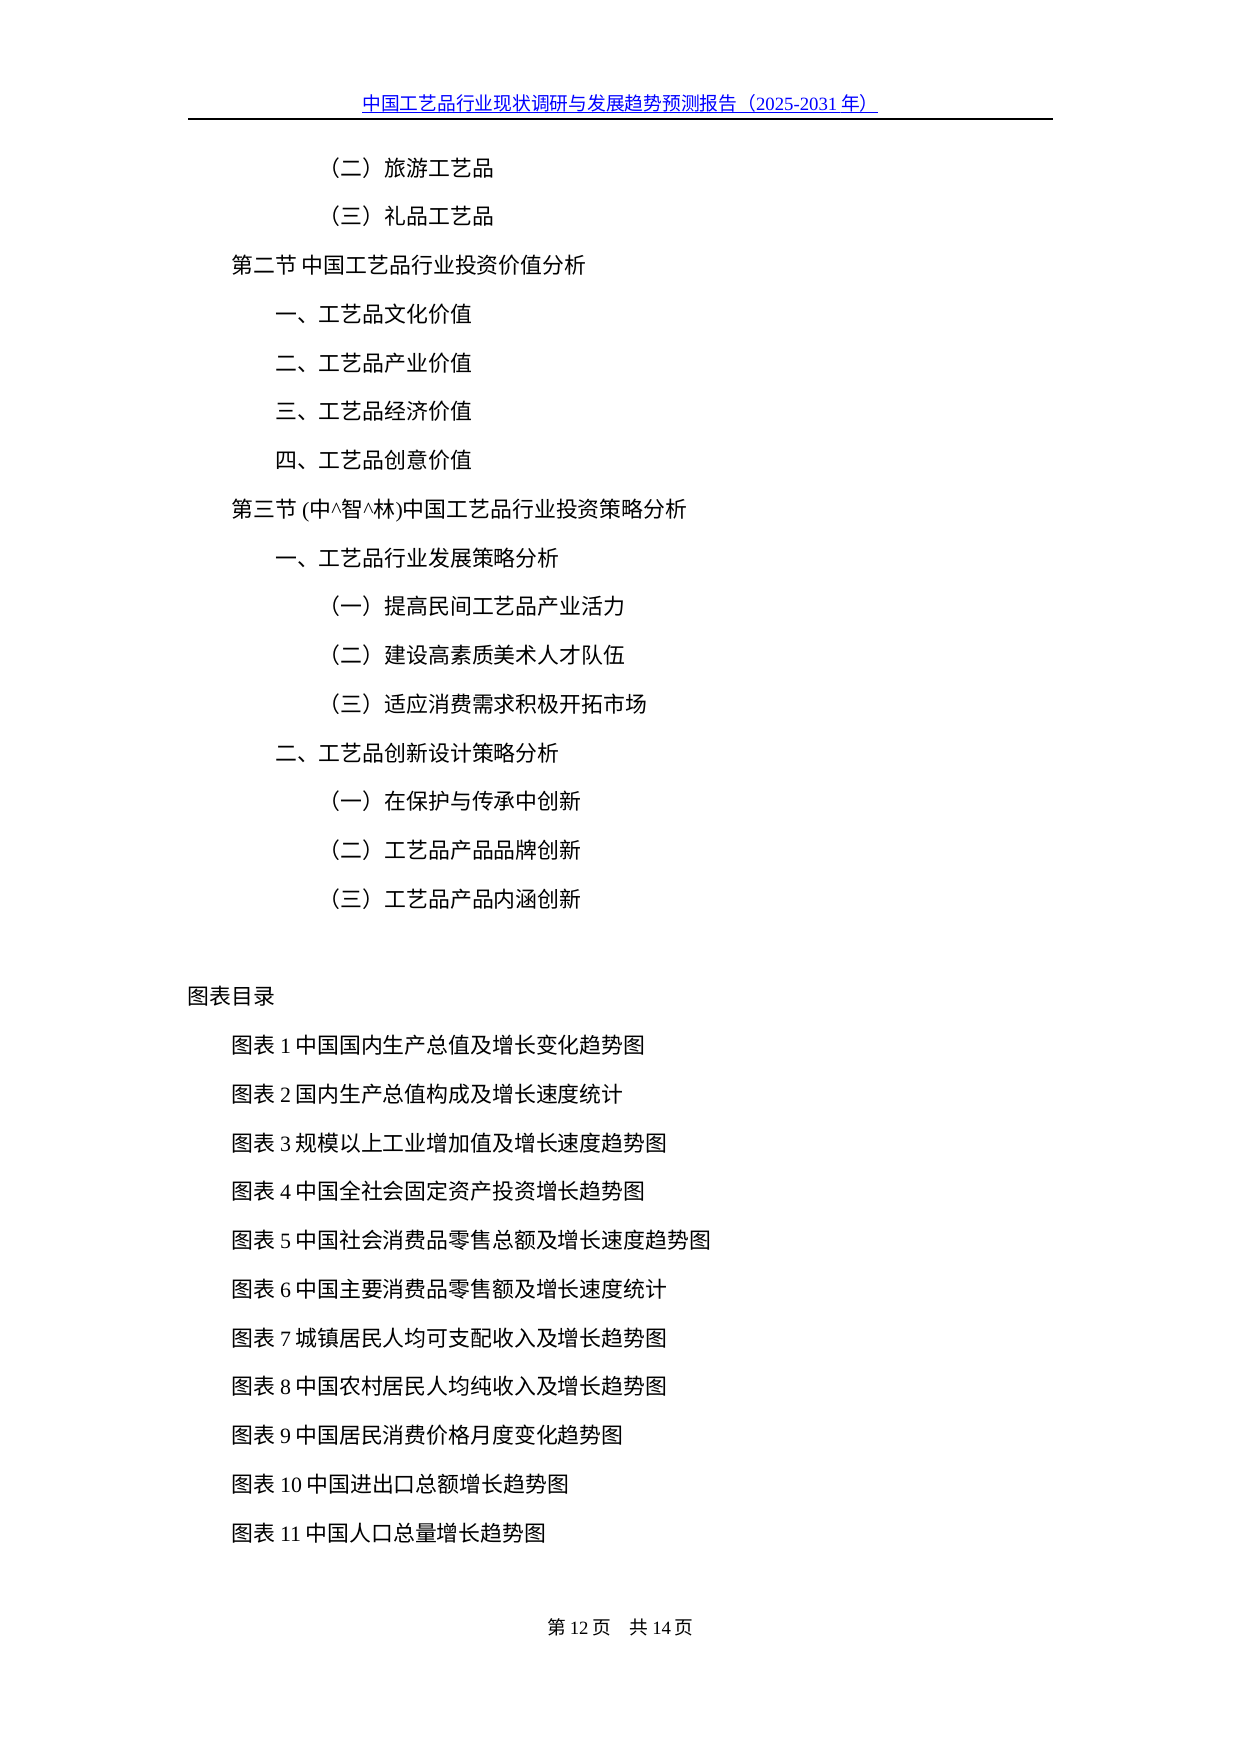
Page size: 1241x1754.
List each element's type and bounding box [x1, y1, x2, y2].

text [187, 150, 1053, 1548]
